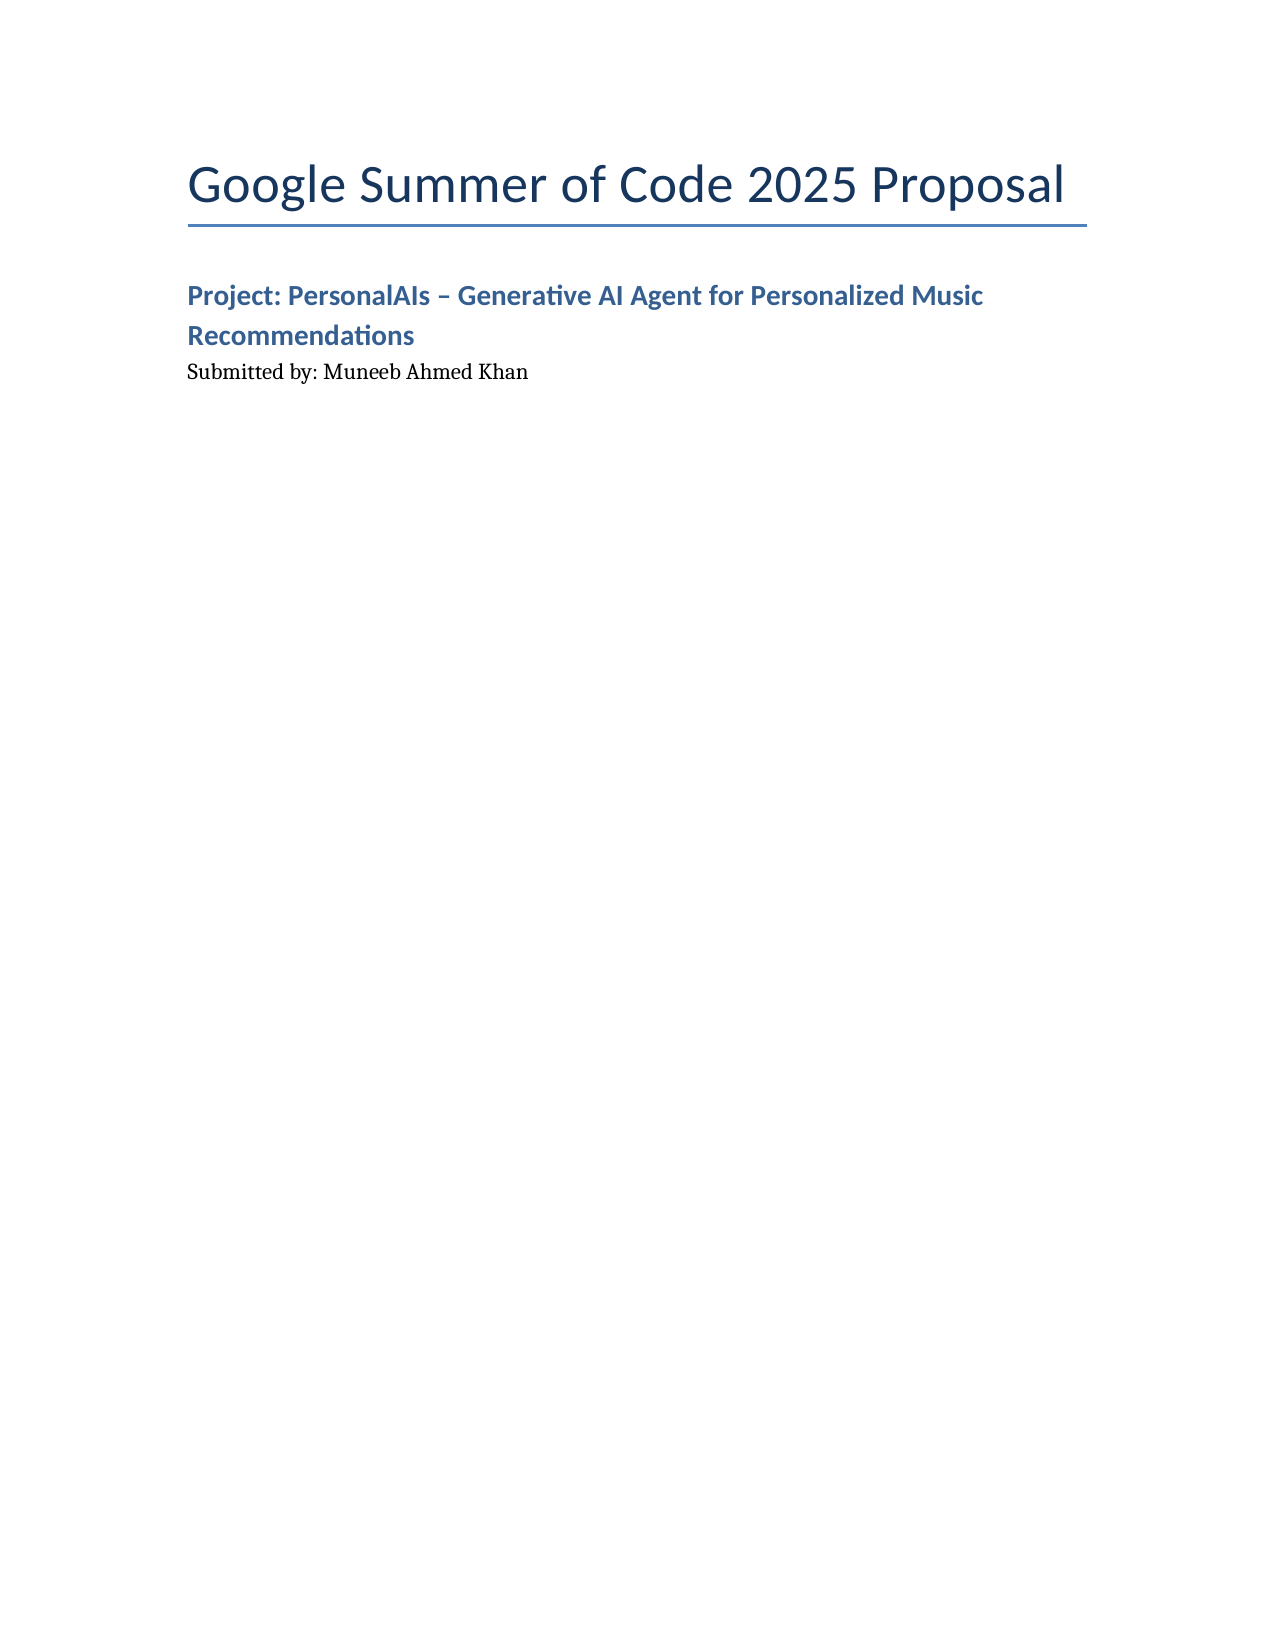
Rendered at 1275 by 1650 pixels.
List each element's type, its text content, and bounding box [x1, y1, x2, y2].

text Submitted by: Muneeb Ahmed Khan [187, 358, 1087, 385]
title Google Summer of Code 2025 Proposal [187, 150, 1087, 227]
subtitle Project: PersonalAIs – Generative AI Agent for Personalized Music Recommendations [187, 277, 1087, 353]
